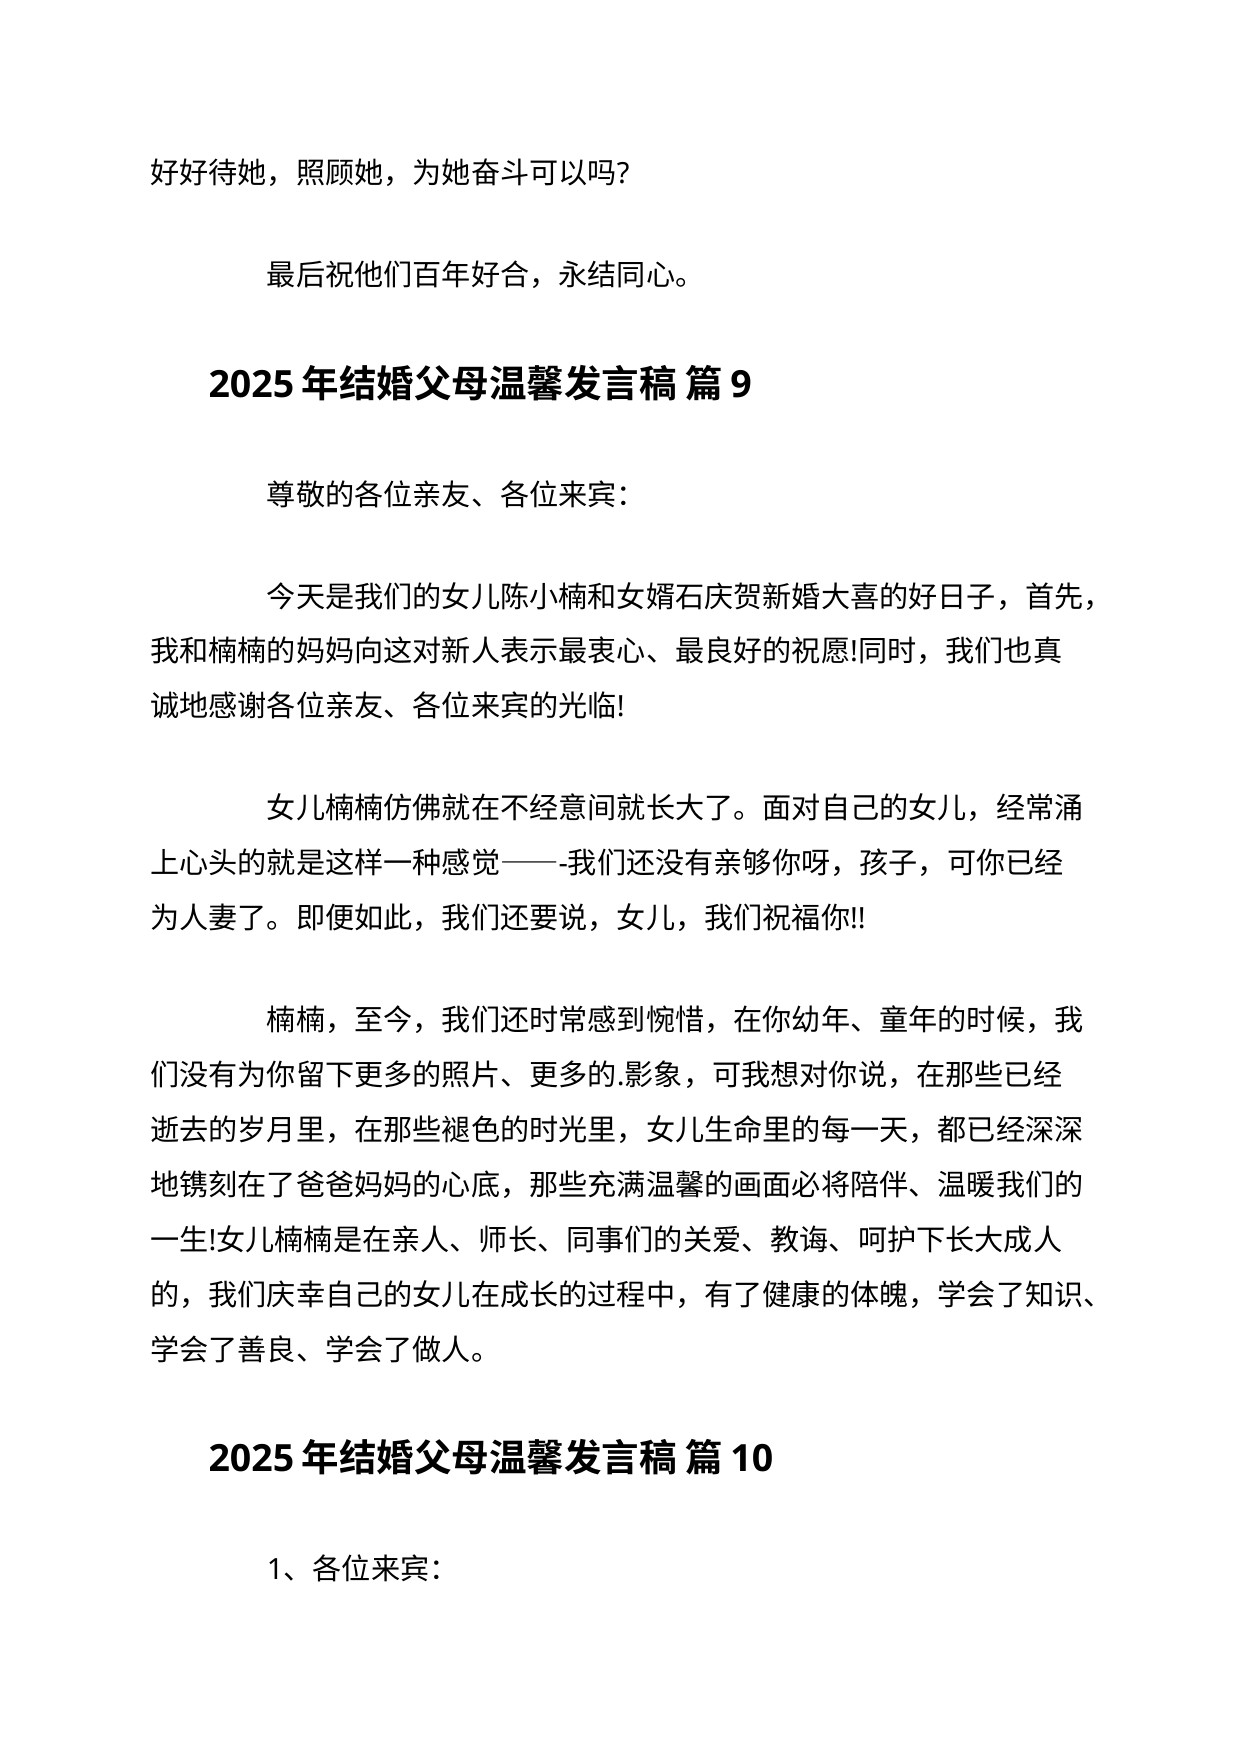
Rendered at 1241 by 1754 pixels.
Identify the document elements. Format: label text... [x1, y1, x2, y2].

text 楠楠，至今，我们还时常感到惋惜，在你幼年、童年的时候，我们没有为你留下更多的照片、更多的.影象，可我想对你说，在那些已经逝去的岁月里，在那些褪色的时光里，女儿生命里的每一天，都已经深深地镌刻在了爸爸妈妈的心底，那些充满温馨的画面必将陪伴、温暖我们的一生!女儿楠楠是在亲人、师长、同事们的关爱、教诲、呵护下长大成人的，我们庆幸自己的女儿在成长的过程中，有了健康的体魄，学会了知识、学会了善良、学会了做人。 [150, 997, 1090, 1369]
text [150, 150, 1090, 192]
text 今天是我们的女儿陈小楠和女婿石庆贺新婚大喜的好日子，首先，我和楠楠的妈妈向这对新人表示最衷心、最良好的祝愿!同时，我们也真诚地感谢各位亲友、各位来宾的光临! [150, 573, 1090, 725]
text 1、各位来宾： [150, 1546, 1090, 1588]
text 最后祝他们百年好合，永结同心。 [150, 252, 1090, 294]
text 尊敬的各位亲友、各位来宾： [150, 471, 1090, 514]
text 女儿楠楠仿佛就在不经意间就长大了。面对自己的女儿，经常涌上心头的就是这样一种感觉——-我们还没有亲够你呀，孩子，可你已经为人妻了。即便如此，我们还要说，女儿，我们祝福你!! [150, 785, 1090, 937]
text 2025年结婚父母温馨发言稿 篇9 [150, 354, 1090, 408]
text 2025年结婚父母温馨发言稿 篇10 [150, 1428, 1090, 1483]
